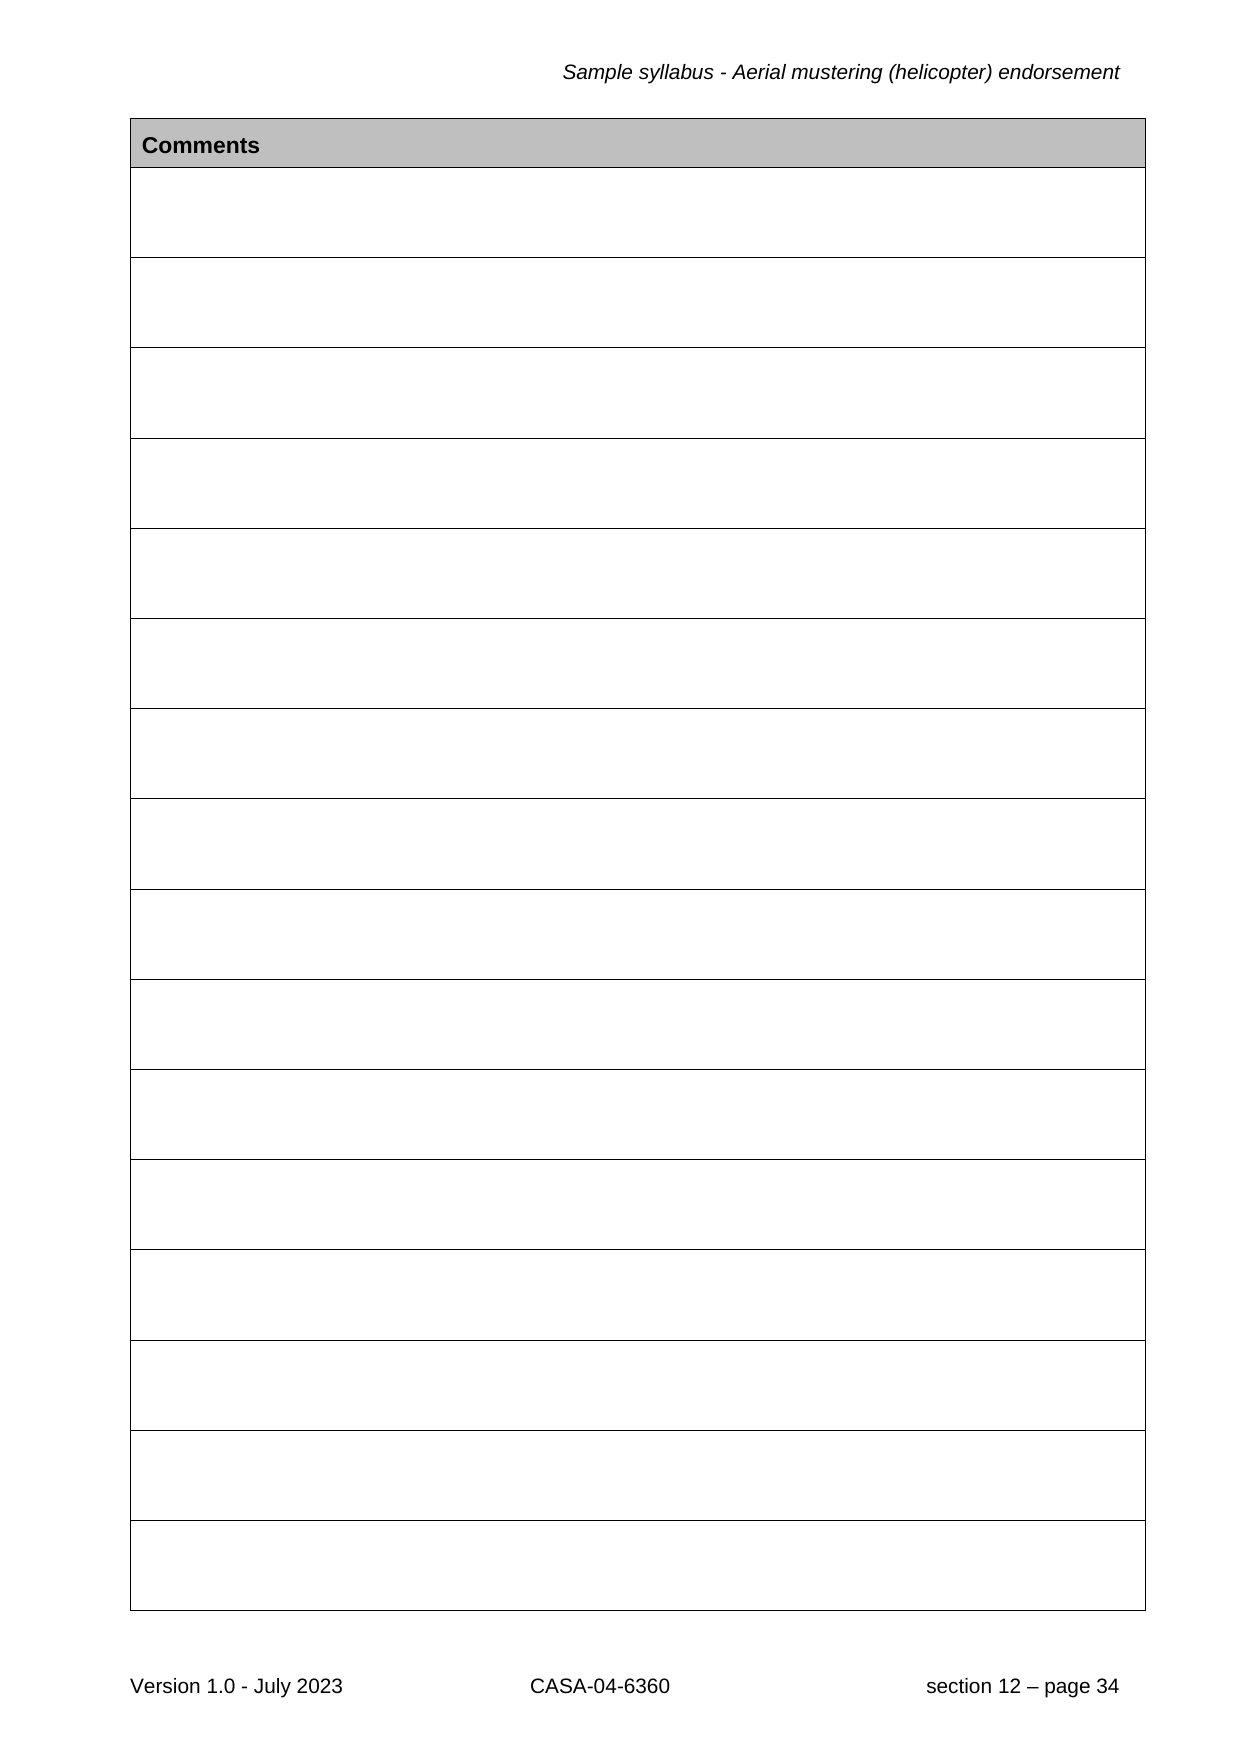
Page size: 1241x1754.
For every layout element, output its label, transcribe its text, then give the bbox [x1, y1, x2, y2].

table_cell [131, 799, 1145, 888]
table_cell [131, 1431, 1145, 1520]
table_cell [131, 258, 1145, 347]
table_cell [131, 709, 1145, 798]
table_cell [131, 529, 1145, 618]
table_cell [131, 980, 1145, 1069]
table_cell [131, 1070, 1145, 1159]
table_cell [131, 1160, 1145, 1249]
table_cell [131, 1521, 1145, 1610]
table_cell [131, 619, 1145, 708]
table_cell [131, 439, 1145, 528]
table_cell [131, 1341, 1145, 1430]
table_header Comments [131, 119, 1145, 167]
table_cell [131, 890, 1145, 979]
table_cell [131, 168, 1145, 257]
table_cell [131, 348, 1145, 437]
table_cell [131, 1250, 1145, 1339]
